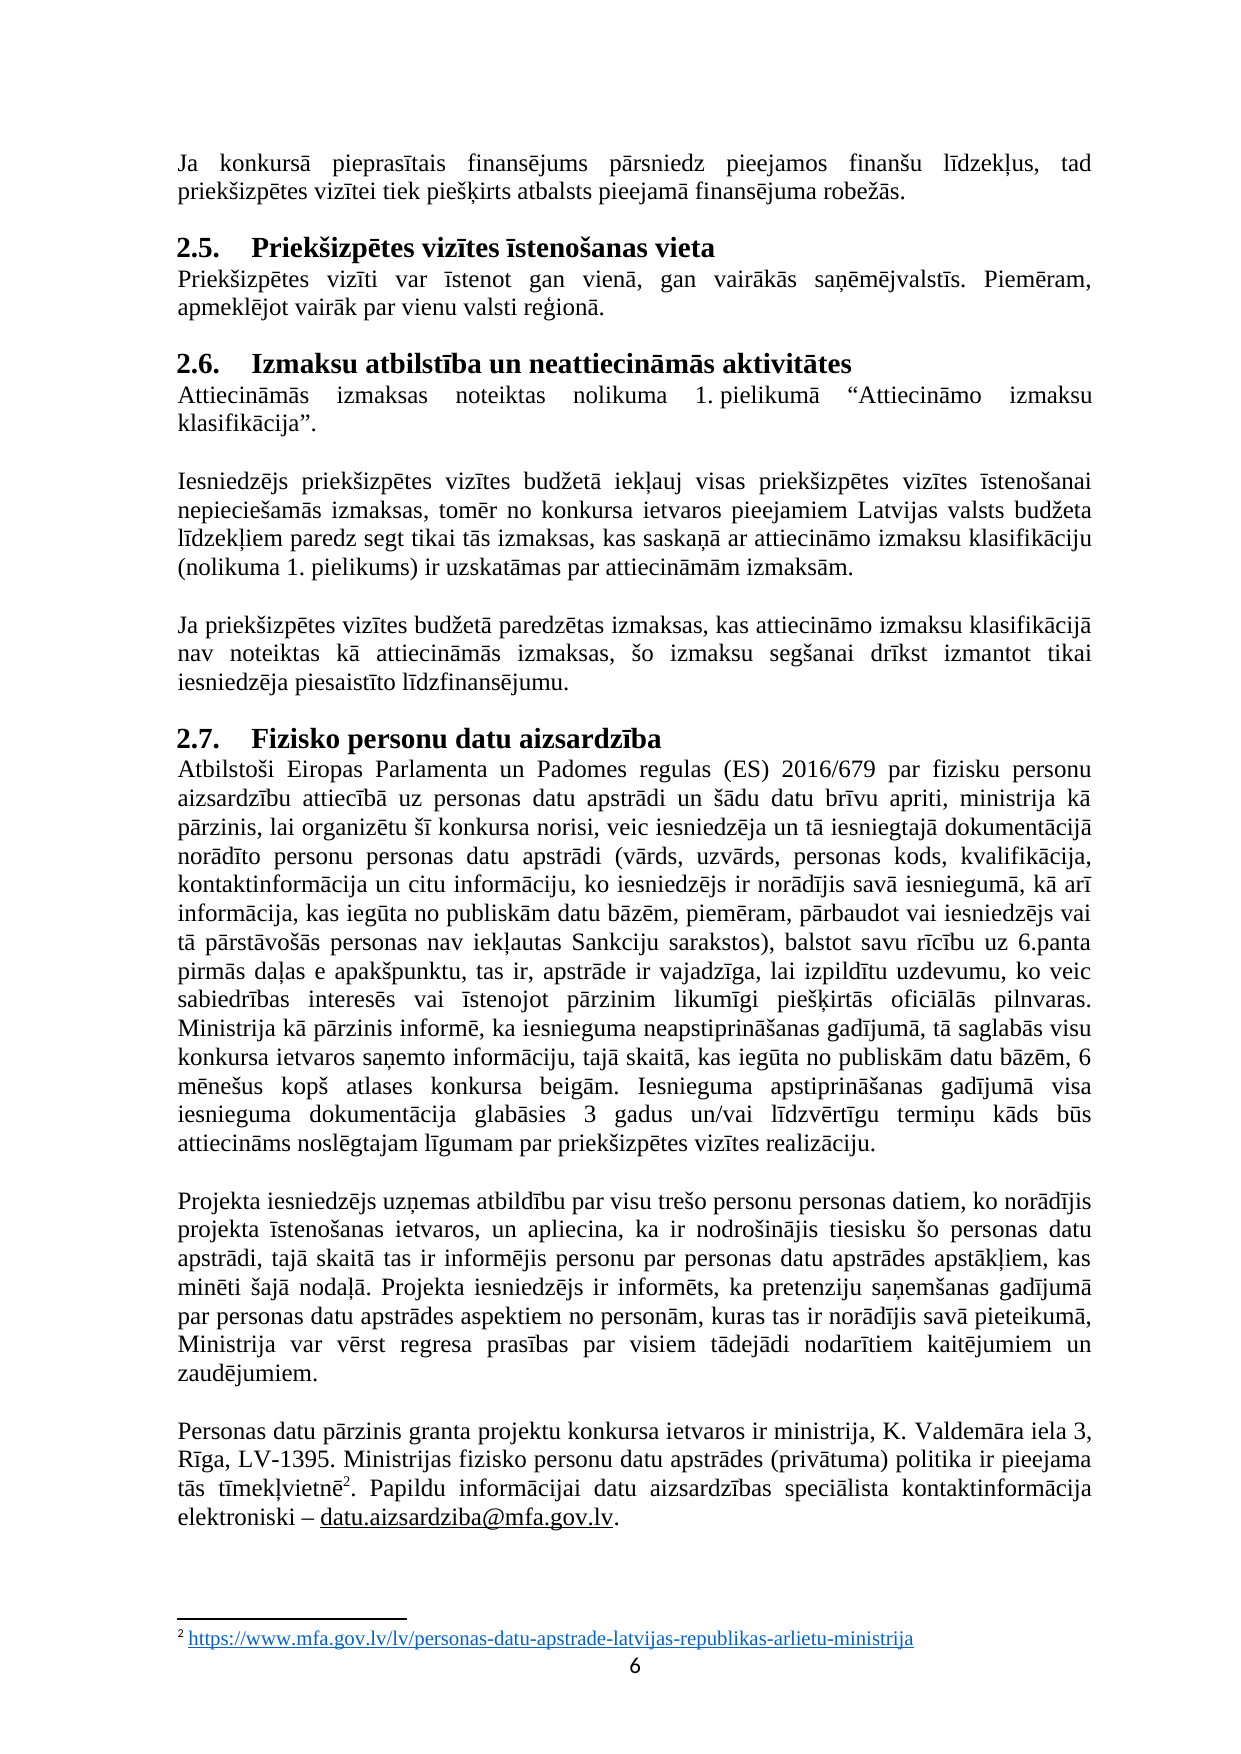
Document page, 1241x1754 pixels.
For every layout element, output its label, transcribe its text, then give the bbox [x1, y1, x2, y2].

text Ja konkursā pieprasītais finansējums pārsniedz pieejamos finanšu līdzekļus, tad priekšizpētes vizītei tiek piešķirts atbalsts pieejamā finansējuma robežās. [177, 148, 1092, 205]
subtitle Priekšizpētes vizītes īstenošanas vieta [176, 230, 1092, 264]
subtitle Izmaksu atbilstība un neattiecināmās aktivitātes [176, 346, 1092, 380]
text Projekta iesniedzējs uzņemas atbildību par visu trešo personu personas datiem, ko norādījis projekta īstenošanas ietvaros, un apliecina, ka ir nodrošinājis tiesisku šo personas datu apstrādi, tajā skaitā tas ir informējis personu par personas datu apstrādes apstākļiem, kas minēti šajā nodaļā. Projekta iesniedzējs ir informēts, ka pretenziju saņemšanas gadījumā par personas datu apstrādes aspektiem no personām, kuras tas ir norādījis savā pieteikumā, Ministrija var vērst regresa prasības par visiem tādejādi nodarītiem kaitējumiem un zaudējumiem. [177, 1186, 1092, 1387]
text Ja priekšizpētes vizītes budžetā paredzētas izmaksas, kas attiecināmo izmaksu klasifikācijā nav noteiktas kā attiecināmās izmaksas, šo izmaksu segšanai drīkst izmantot tikai iesniedzēja piesaistīto līdzfinansējumu. [177, 610, 1092, 696]
text Attiecināmās izmaksas noteiktas nolikuma 1. pielikumā “Attiecināmo izmaksu klasifikācija”. [177, 380, 1092, 437]
text Atbilstoši Eiropas Parlamenta un Padomes regulas (ES) 2016/679 par fizisku personu aizsardzību attiecībā uz personas datu apstrādi un šādu datu brīvu apriti, ministrija kā pārzinis, lai organizētu šī konkursa norisi, veic iesniedzēja un tā iesniegtajā dokumentācijā norādīto personu personas datu apstrādi (vārds, uzvārds, personas kods, kvalifikācija, kontaktinformācija un citu informāciju, ko iesniedzējs ir norādījis savā iesniegumā, kā arī informācija, kas iegūta no publiskām datu bāzēm, piemēram, pārbaudot vai iesniedzējs vai tā pārstāvošās personas nav iekļautas Sankciju sarakstos), balstot savu rīcību uz 6.panta pirmās daļas e apakšpunktu, tas ir, apstrāde ir vajadzīga, lai izpildītu uzdevumu, ko veic sabiedrības interesēs vai īstenojot pārzinim likumīgi piešķirtās oficiālās pilnvaras. Ministrija kā pārzinis informē, ka iesnieguma neapstiprināšanas gadījumā, tā saglabās visu konkursa ietvaros saņemto informāciju, tajā skaitā, kas iegūta no publiskām datu bāzēm, 6 mēnešus kopš atlases konkursa beigām. Iesnieguma apstiprināšanas gadījumā visa iesnieguma dokumentācija glabāsies 3 gadus un/vai līdzvērtīgu termiņu kāds būs attiecināms noslēgtajam līgumam par priekšizpētes vizītes realizāciju. [177, 754, 1092, 1157]
subtitle Fizisko personu datu aizsardzība [176, 721, 1092, 754]
text Priekšizpētes vizīti var īstenot gan vienā, gan vairākās saņēmējvalstīs. Piemēram, apmeklējot vairāk par vienu valsti reģionā. [177, 264, 1092, 321]
text Iesniedzējs priekšizpētes vizītes budžetā iekļauj visas priekšizpētes vizītes īstenošanai nepieciešamās izmaksas, tomēr no konkursa ietvaros pieejamiem Latvijas valsts budžeta līdzekļiem paredz segt tikai tās izmaksas, kas saskaņā ar attiecināmo izmaksu klasifikāciju (nolikuma 1. pielikums) ir uzskatāmas par attiecināmām izmaksām. [177, 466, 1092, 581]
text Personas datu pārzinis granta projektu konkursa ietvaros ir ministrija, K. Valdemāra iela 3, Rīga, LV-1395. Ministrijas fizisko personu datu apstrādes (privātuma) politika ir pieejama tās tīmekļvietnē. Papildu informācijai datu aizsardzības speciālista kontaktinformācija elektroniski – datu.aizsardziba@mfa.gov.lv. [177, 1416, 1092, 1531]
